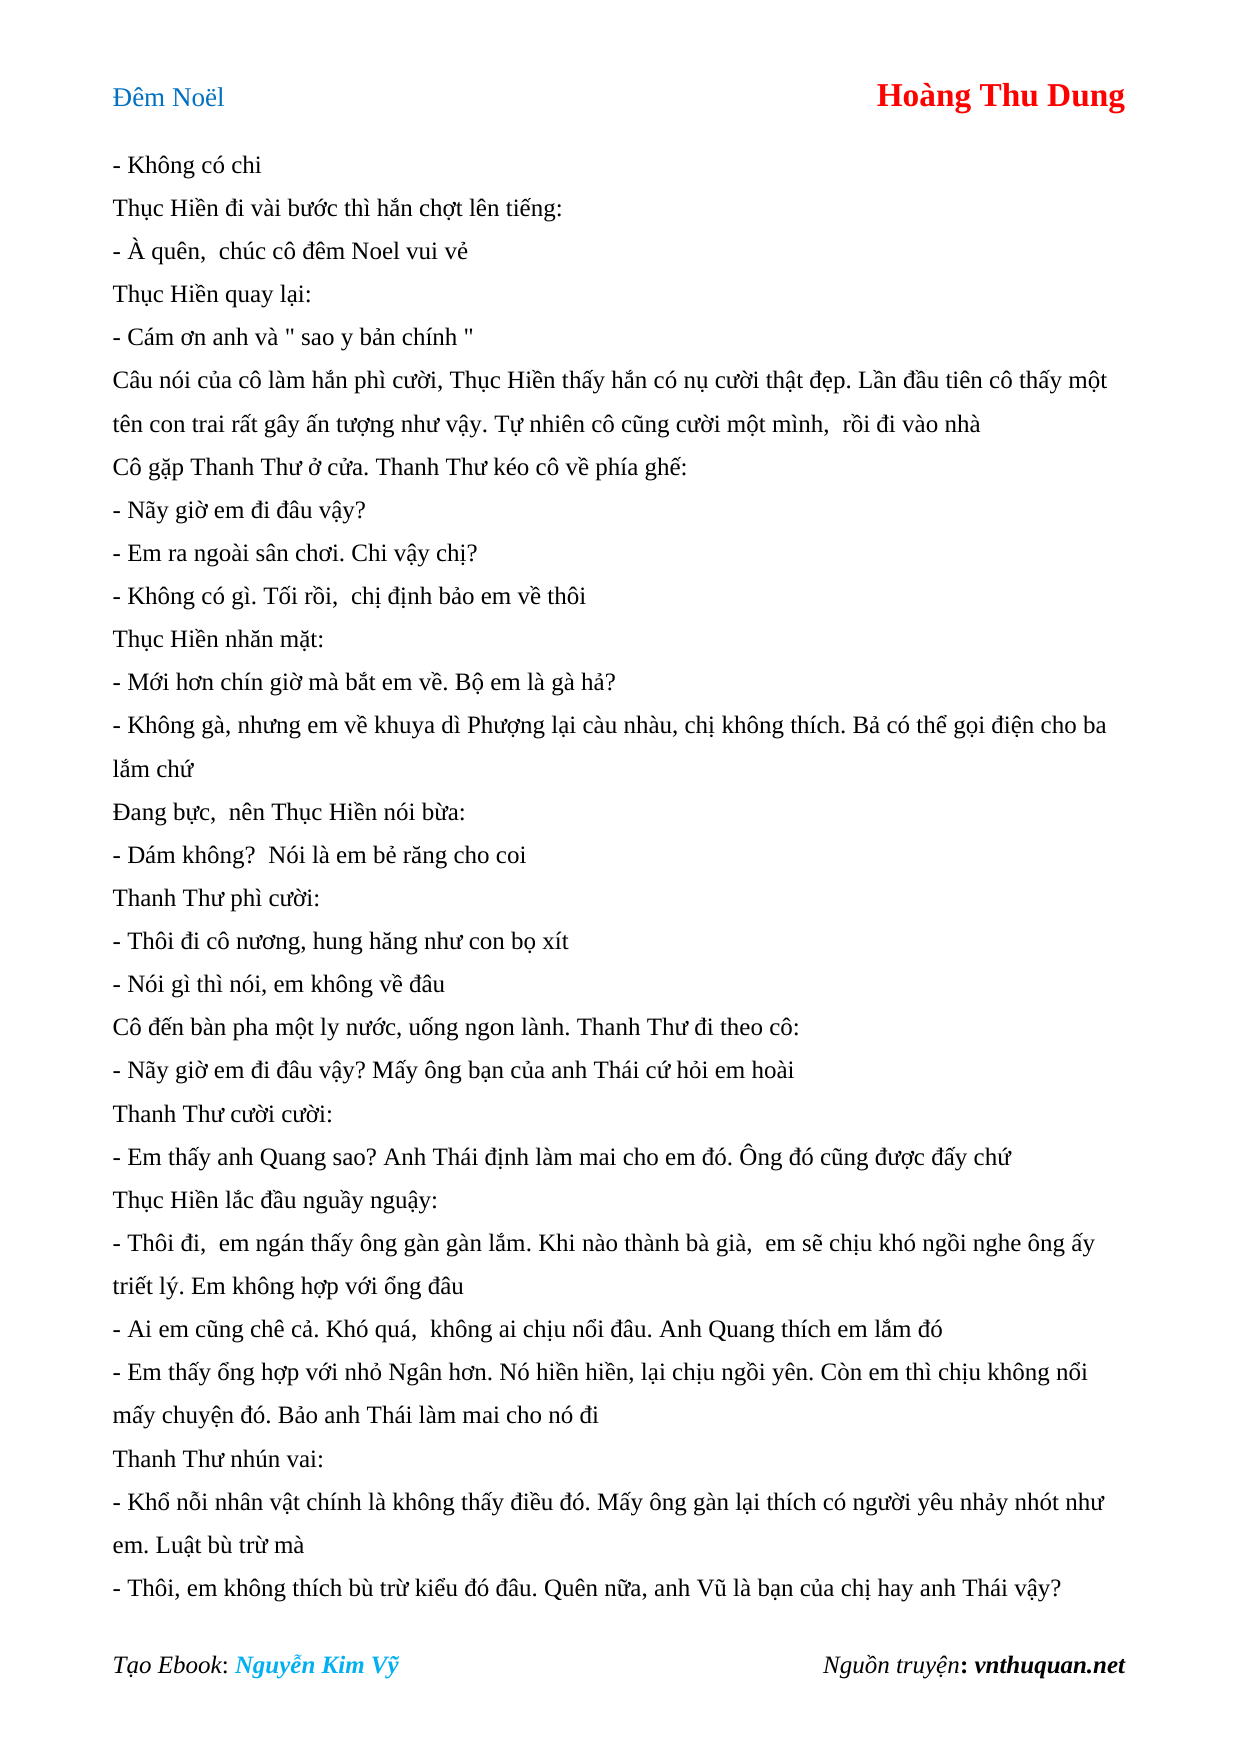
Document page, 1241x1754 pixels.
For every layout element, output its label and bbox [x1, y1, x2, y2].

text [112, 150, 1128, 1602]
